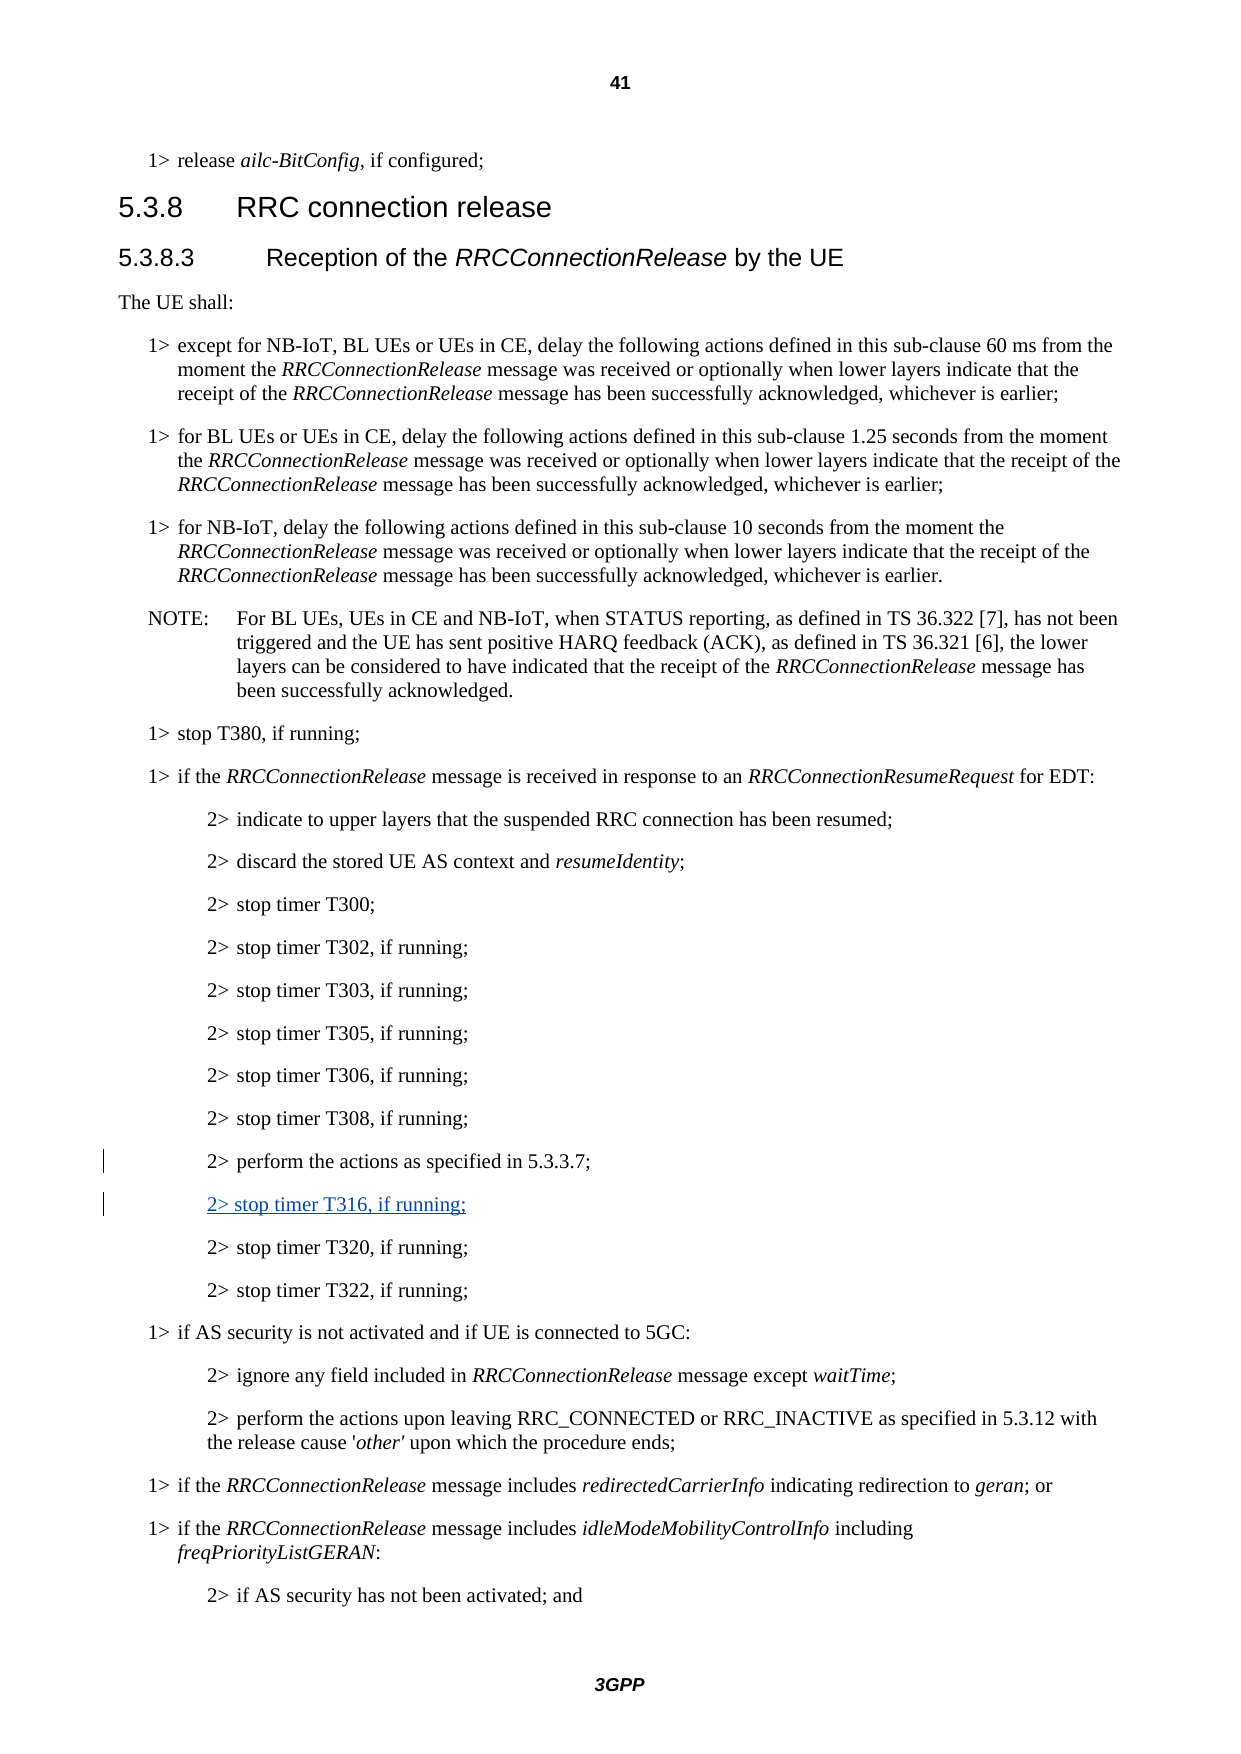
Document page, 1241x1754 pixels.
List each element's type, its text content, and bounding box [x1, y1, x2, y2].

text 2> stop timer T322, if running; [207, 1277, 1122, 1302]
text 2> stop timer T306, if running; [207, 1063, 1122, 1087]
text 1> if the RRCConnectionRelease message is received in response to an RRCConnectionResumeRequest for EDT: [148, 764, 1122, 788]
subtitle 5.3.8.3 Reception of the RRCConnectionRelease by the UE [118, 243, 1122, 272]
text 2> perform the actions upon leaving RRC_CONNECTED or RRC_INACTIVE as specified in 5.3.12 with the release cause 'other' upon which the procedure ends; [207, 1406, 1122, 1454]
text 1> if the RRCConnectionRelease message includes redirectedCarrierInfo indicating redirection to geran; or [148, 1473, 1122, 1497]
text 1> if the RRCConnectionRelease message includes idleModeMobilityControlInfo including freqPriorityListGERAN: [148, 1516, 1122, 1564]
text 2> ignore any field included in RRCConnectionRelease message except waitTime; [207, 1363, 1122, 1387]
text 2> stop timer T320, if running; [207, 1235, 1122, 1259]
text 2> stop timer T302, if running; [207, 935, 1122, 959]
text 2> stop timer T300; [207, 892, 1122, 916]
text 1> stop T380, if running; [148, 721, 1122, 745]
text 1> except for NB-IoT, BL UEs or UEs in CE, delay the following actions defined in this sub-clause 60 ms from the moment the RRCConnectionRelease message was received or optionally when lower layers indicate that the receipt of the RRCConnectionRelease message has been successfully acknowledged, whichever is earlier; [148, 333, 1122, 405]
text 2> stop timer T308, if running; [207, 1106, 1122, 1130]
text 1> for BL UEs or UEs in CE, delay the following actions defined in this sub-clause 1.25 seconds from the moment the RRCConnectionRelease message was received or optionally when lower layers indicate that the receipt of the RRCConnectionRelease message has been successfully acknowledged, whichever is earlier; [148, 424, 1122, 496]
text 2> indicate to upper layers that the suspended RRC connection has been resumed; [207, 807, 1122, 831]
text 2> perform the actions as specified in 5.3.3.7; [207, 1149, 1122, 1173]
text 1> for NB-IoT, delay the following actions defined in this sub-clause 10 seconds from the moment the RRCConnectionRelease message was received or optionally when lower layers indicate that the receipt of the RRCConnectionRelease message has been successfully acknowledged, whichever is earlier. [148, 515, 1122, 587]
text 2> stop timer T303, if running; [207, 978, 1122, 1002]
text 2> stop timer T305, if running; [207, 1021, 1122, 1045]
text NOTE: For BL UEs, UEs in CE and NB-IoT, when STATUS reporting, as defined in TS 36.322 [7], has not been triggered and the UE has sent positive HARQ feedback (ACK), as defined in TS 36.321 [6], the lower layers can be considered to have indicated that the receipt of the RRCConnectionRelease message has been successfully acknowledged. [148, 606, 1122, 702]
text 2> discard the stored UE AS context and resumeIdentity; [207, 849, 1122, 873]
text 1> release ailc-BitConfig, if configured; [148, 148, 1122, 172]
subtitle 5.3.8 RRC connection release [118, 191, 1122, 224]
text 2> if AS security has not been activated; and [207, 1582, 1122, 1607]
text The UE shall: [118, 290, 1122, 314]
text 1> if AS security is not activated and if UE is connected to 5GC: [148, 1320, 1122, 1344]
